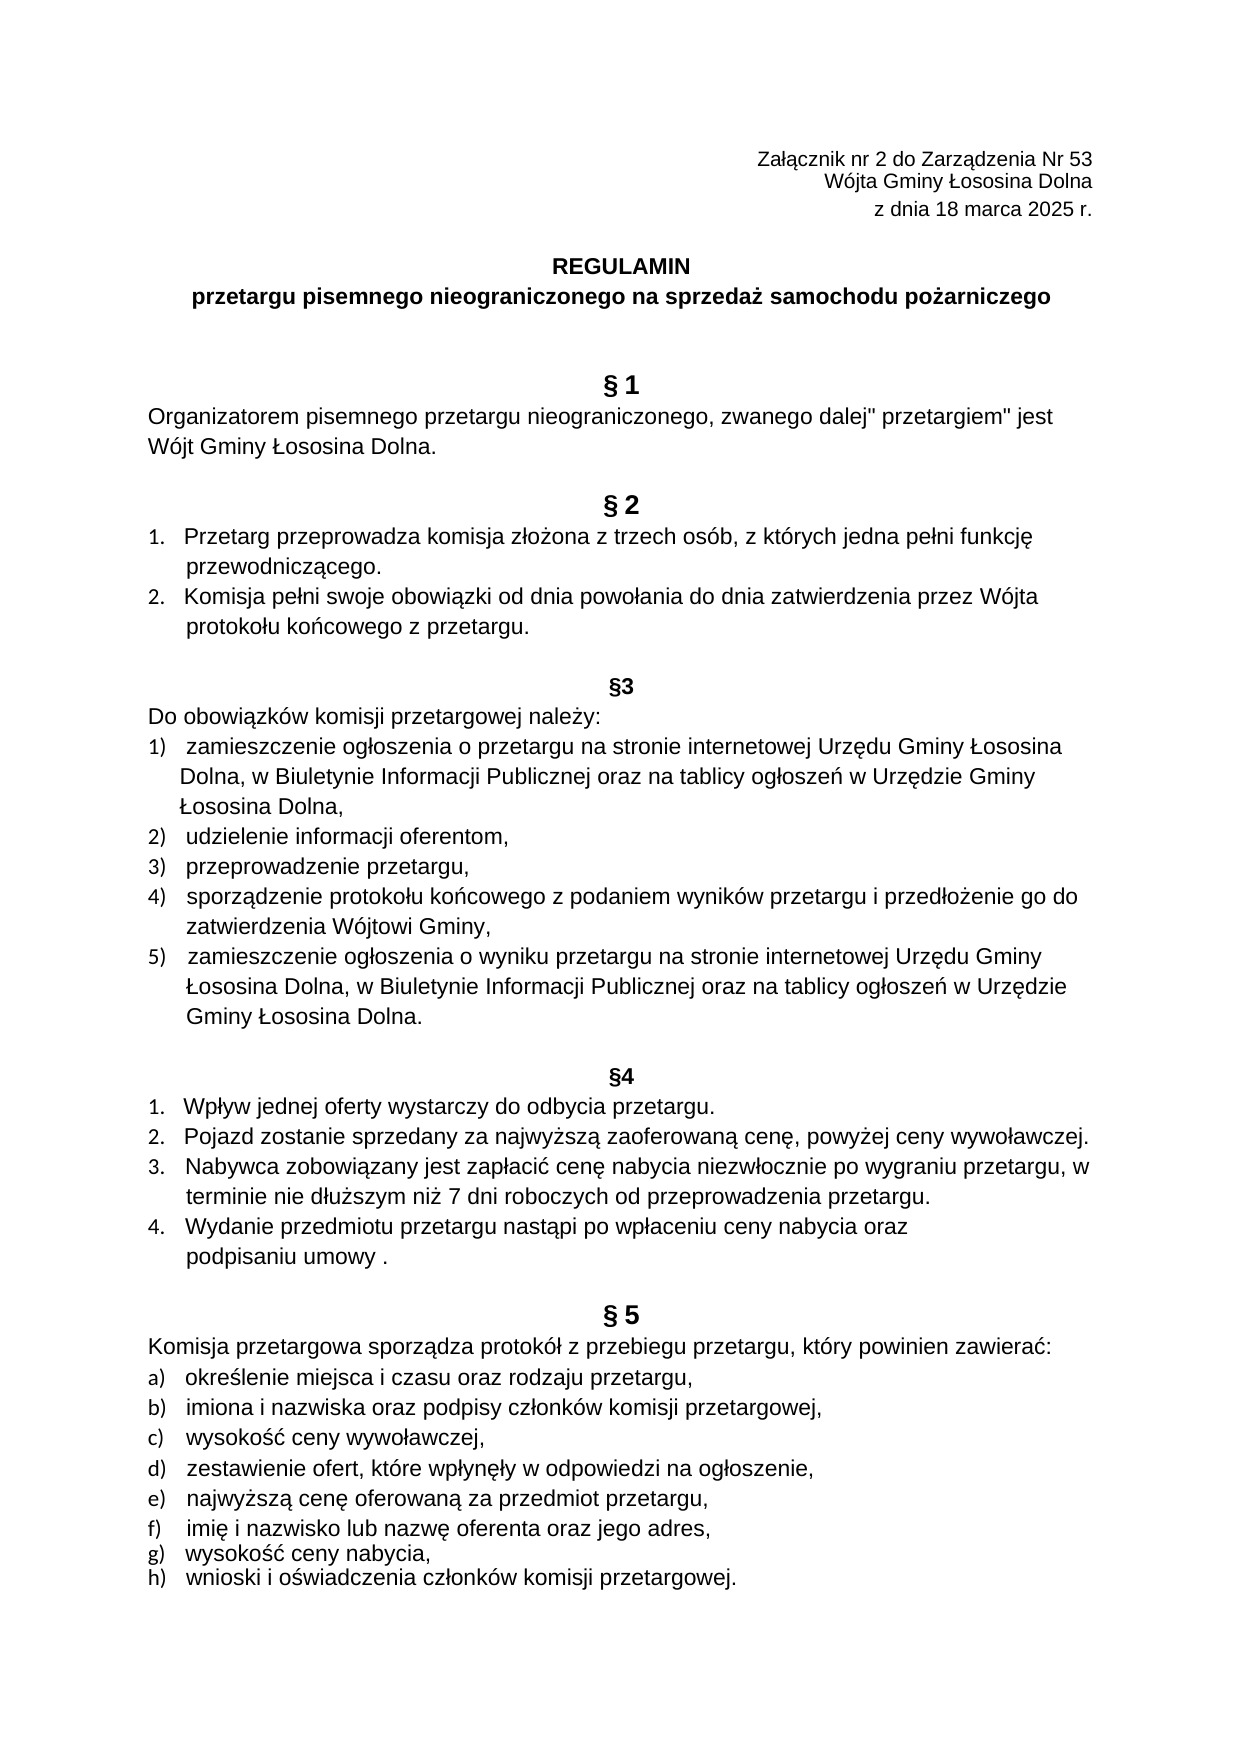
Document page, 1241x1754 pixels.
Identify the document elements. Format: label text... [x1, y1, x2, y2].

text §3 [150, 671, 1093, 701]
text Gminy Łososina Dolna. [148, 1001, 1093, 1031]
list Wpływ jednej oferty wystarczy do odbycia przetargu. [148, 1091, 1093, 1121]
list wysokość ceny wywoławczej, [148, 1421, 1093, 1452]
list Komisja pełni swoje obowiązki od dnia powołania do dnia zatwierdzenia przez Wójta protokołu końcowego z przetargu. [148, 581, 1093, 641]
list Pojazd zostanie sprzedany za najwyższą zaoferowaną cenę, powyżej ceny wywoławczej. [148, 1121, 1093, 1151]
text Załącznik nr 2 do Zarządzenia Nr 53 [148, 148, 1093, 171]
list Przetarg przeprowadza komisja złożona z trzech osób, z których jedna pełni funkcję przewodniczącego. [148, 521, 1093, 581]
list Wydanie przedmiotu przetargu nastąpi po wpłaceniu ceny nabycia oraz podpisaniu umowy . [148, 1211, 1093, 1271]
list zamieszczenie ogłoszenia o wyniku przetargu na stronie internetowej Urzędu Gminy Łososina Dolna, w Biuletynie Informacji Publicznej oraz na tablicy ogłoszeń w Urzędzie [148, 941, 1093, 1001]
text Organizatorem pisemnego przetargu nieograniczonego, zwanego dalej" przetargiem" jest Wójt Gminy Łososina Dolna. [148, 401, 1093, 461]
list Nabywca zobowiązany jest zapłacić cenę nabycia niezwłocznie po wygraniu przetargu, w terminie nie dłuższym niż 7 dni roboczych od przeprowadzenia przetargu. [148, 1151, 1093, 1211]
text Komisja przetargowa sporządza protokół z przebiegu przetargu, który powinien zawierać: [148, 1331, 1093, 1361]
text Do obowiązków komisji przetargowej należy: [148, 701, 1093, 731]
text §1 [150, 371, 1093, 401]
text przetargu pisemnego nieograniczonego na sprzedaż samochodu pożarniczego [150, 281, 1093, 311]
text §2 [150, 491, 1093, 521]
list najwyższą cenę oferowaną za przedmiot przetargu, [148, 1482, 1093, 1512]
list wnioski i oświadczenia członków komisji przetargowej. [148, 1567, 1093, 1589]
text z dnia 18 marca 2025 r. [148, 193, 1093, 222]
list sporządzenie protokołu końcowego z podaniem wyników przetargu i przedłożenie go do zatwierdzenia Wójtowi Gminy, [148, 881, 1093, 941]
list imiona i nazwiska oraz podpisy członków komisji przetargowej, [148, 1391, 1093, 1421]
list przeprowadzenie przetargu, [148, 851, 1093, 881]
text Wójta Gminy Łososina Dolna [148, 171, 1093, 193]
text REGULAMIN [150, 251, 1093, 281]
list udzielenie informacji oferentom, [148, 821, 1093, 851]
list określenie miejsca i czasu oraz rodzaju przetargu, [148, 1361, 1093, 1391]
list zamieszczenie ogłoszenia o przetargu na stronie internetowej Urzędu Gminy Łososina Dolna, w Biuletynie Informacji Publicznej oraz na tablicy ogłoszeń w Urzędzie Gminy [148, 731, 1093, 791]
text §4 [150, 1061, 1093, 1091]
text Łososina Dolna, [148, 791, 1093, 821]
text §5 [150, 1301, 1093, 1331]
list zestawienie ofert, które wpłynęły w odpowiedzi na ogłoszenie, [148, 1452, 1093, 1482]
list imię i nazwisko lub nazwę oferenta oraz jego adres, [148, 1512, 1093, 1543]
list wysokość ceny nabycia, [148, 1543, 1093, 1566]
